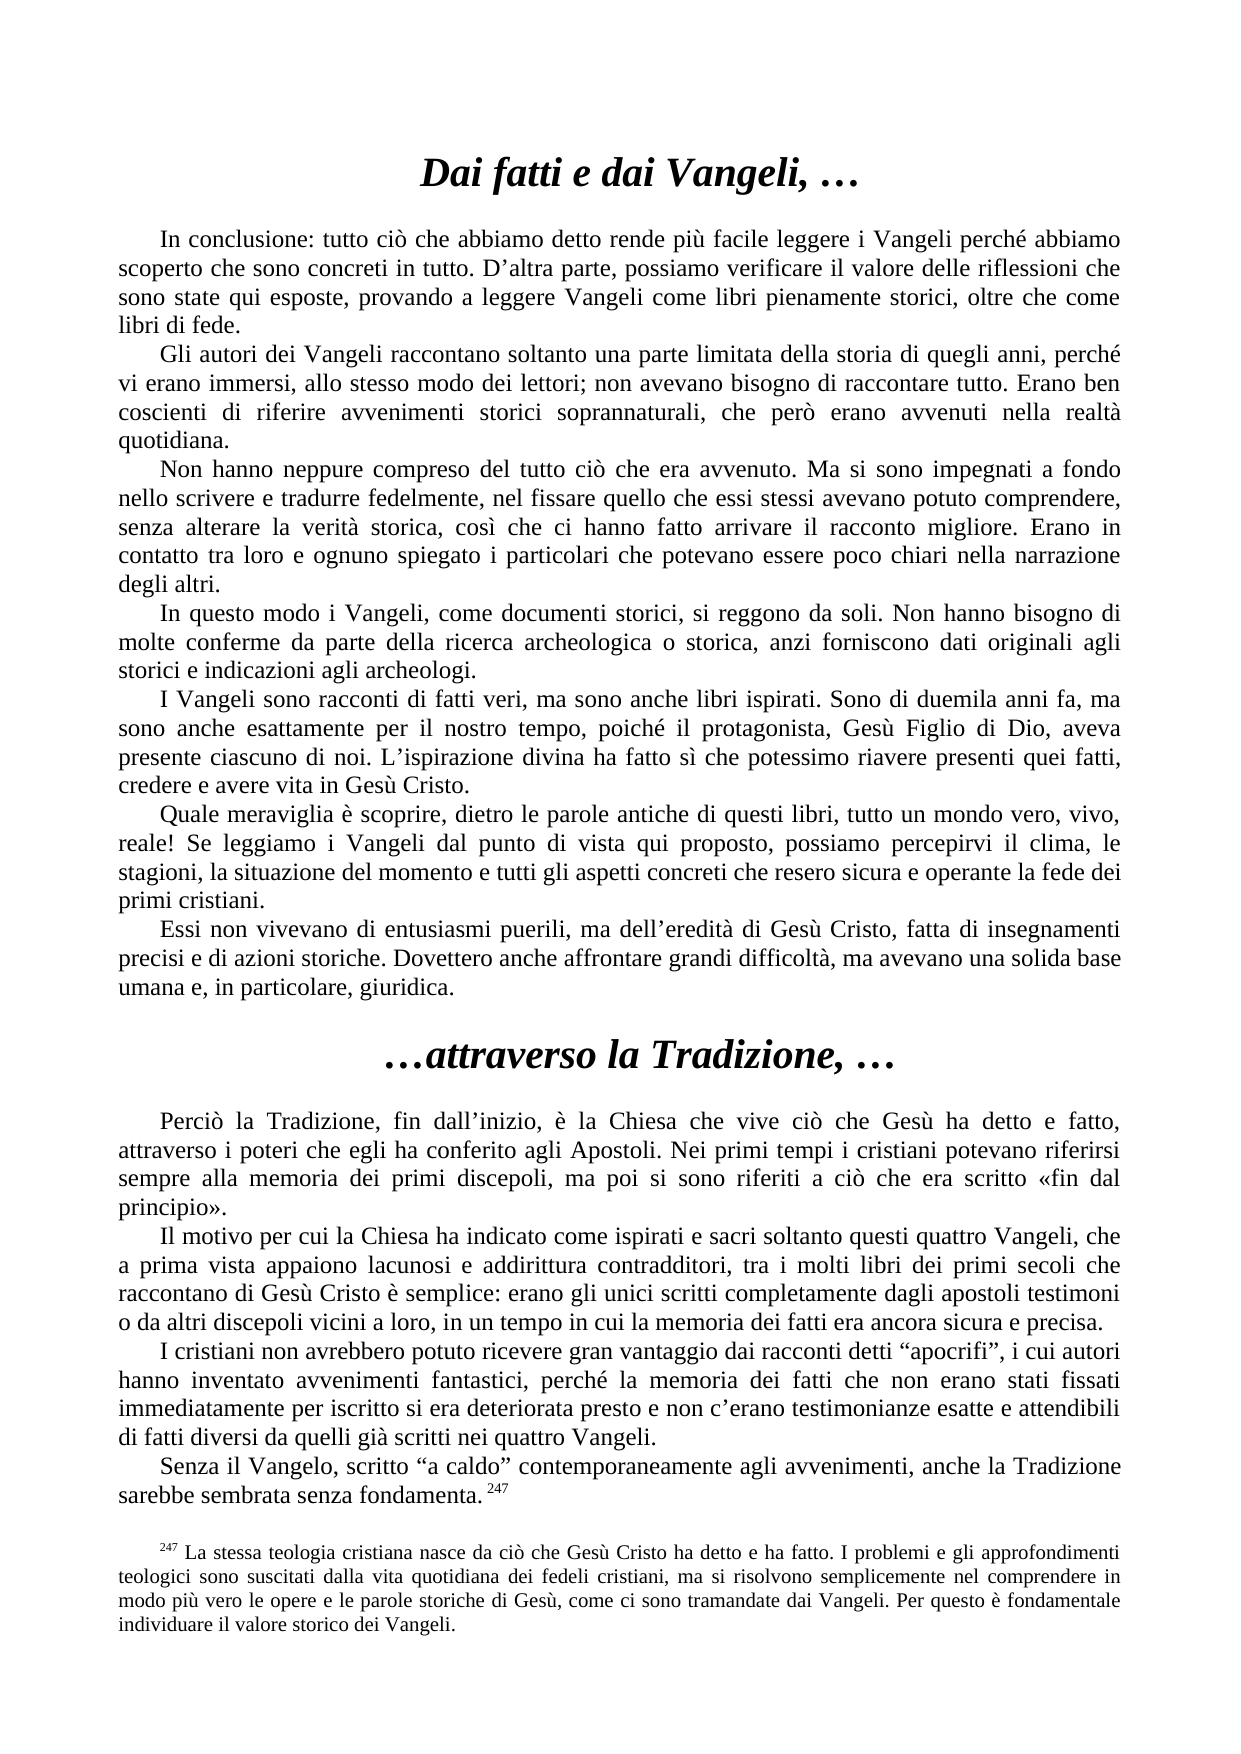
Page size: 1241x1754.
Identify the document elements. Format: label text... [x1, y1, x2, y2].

text Essi non vivevano di entusiasmi puerili, ma dell’eredità di Gesù Cristo, fatta di insegnamenti precisi e di azioni storiche. Dovettero anche affrontare grandi difficoltà, ma avevano una solida base umana e, in particolare, giuridica. [118, 914, 1122, 1001]
text I cristiani non avrebbero potuto ricevere gran vantaggio dai racconti detti “apocrifi”, i cui autori hanno inventato avvenimenti fantastici, perché la memoria dei fatti che non erano stati fissati immediatamente per iscritto si era deteriorata presto e non c’erano testimonianze esatte e attendibili di fatti diversi da quelli già scritti nei quattro Vangeli. [118, 1336, 1122, 1451]
text In conclusione: tutto ciò che abbiamo detto rende più facile leggere i Vangeli perché abbiamo scoperto che sono concreti in tutto. D’altra parte, possiamo verificare il valore delle riflessioni che sono state qui esposte, provando a leggere Vangeli come libri pienamente storici, oltre che come libri di fede. [118, 224, 1122, 339]
subtitle Dai fatti e dai Vangeli, … [118, 148, 1122, 196]
subtitle …attraverso la Tradizione, … [118, 1029, 1122, 1077]
text In questo modo i Vangeli, come documenti storici, si reggono da soli. Non hanno bisogno di molte conferme da parte della ricerca archeologica o storica, anzi forniscono dati originali agli storici e indicazioni agli archeologi. [118, 598, 1122, 684]
text Il motivo per cui la Chiesa ha indicato come ispirati e sacri soltanto questi quattro Vangeli, che a prima vista appaiono lacunosi e addirittura contradditori, tra i molti libri dei primi secoli che raccontano di Gesù Cristo è semplice: erano gli unici scritti completamente dagli apostoli testimoni o da altri discepoli vicini a loro, in un tempo in cui la memoria dei fatti era ancora sicura e precisa. [118, 1221, 1122, 1336]
text Gli autori dei Vangeli raccontano soltanto una parte limitata della storia di quegli anni, perché vi erano immersi, allo stesso modo dei lettori; non avevano bisogno di raccontare tutto. Erano ben coscienti di riferire avvenimenti storici soprannaturali, che però erano avvenuti nella realtà quotidiana. [118, 339, 1122, 454]
text I Vangeli sono racconti di fatti veri, ma sono anche libri ispirati. Sono di duemila anni fa, ma sono anche esattamente per il nostro tempo, poiché il protagonista, Gesù Figlio di Dio, aveva presente ciascuno di noi. L’ispirazione divina ha fatto sì che potessimo riavere presenti quei fatti, credere e avere vita in Gesù Cristo. [118, 684, 1122, 799]
text Quale meraviglia è scoprire, dietro le parole antiche di questi libri, tutto un mondo vero, vivo, reale! Se leggiamo i Vangeli dal punto di vista qui proposto, possiamo percepirvi il clima, le stagioni, la situazione del momento e tutti gli aspetti concreti che resero sicura e operante la fede dei primi cristiani. [118, 799, 1122, 914]
text Non hanno neppure compreso del tutto ciò che era avvenuto. Ma si sono impegnati a fondo nello scrivere e tradurre fedelmente, nel fissare quello che essi stessi avevano potuto comprendere, senza alterare la verità storica, così che ci hanno fatto arrivare il racconto migliore. Erano in contatto tra loro e ognuno spiegato i particolari che potevano essere poco chiari nella narrazione degli altri. [118, 454, 1122, 598]
text Senza il Vangelo, scritto “a caldo” contemporaneamente agli avvenimenti, anche la Tradizione sarebbe sembrata senza fondamenta. [118, 1451, 1122, 1508]
text Perciò la Tradizione, fin dall’inizio, è la Chiesa che vive ciò che Gesù ha detto e fatto, attraverso i poteri che egli ha conferito agli Apostoli. Nei primi tempi i cristiani potevano riferirsi sempre alla memoria dei primi discepoli, ma poi si sono riferiti a ciò che era scritto «fin dal principio». [118, 1106, 1122, 1221]
